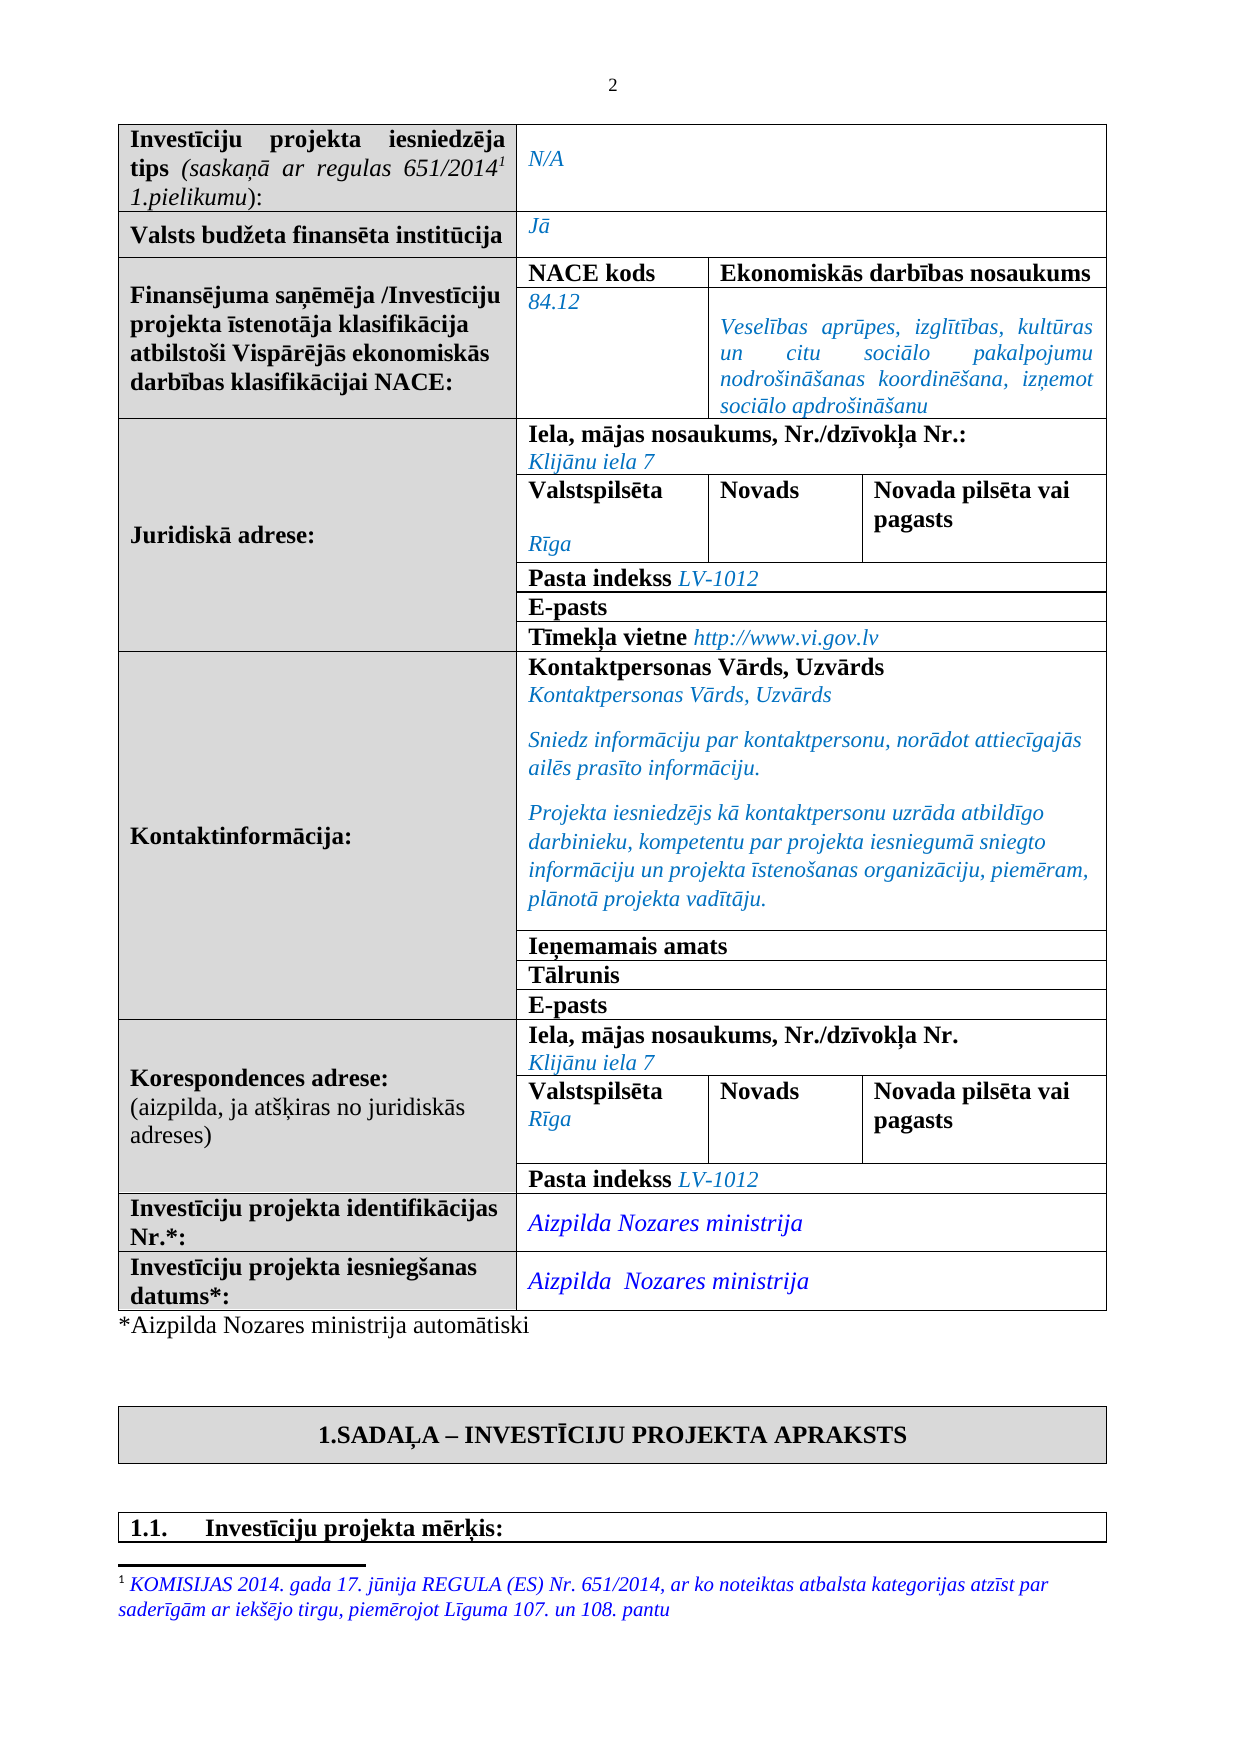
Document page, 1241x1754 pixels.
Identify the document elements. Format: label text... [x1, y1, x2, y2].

table_cell Pasta indekss LV-1012 [517, 563, 1106, 591]
table_cell Valsts budžeta finansēta institūcija [119, 212, 516, 257]
table_cell Ieņemamais amats [517, 931, 1106, 959]
table_cell E-pasts [517, 990, 1106, 1019]
table_cell Kontaktinformācija: [119, 652, 516, 1019]
table_cell Korespondences adrese: (aizpilda, ja atšķiras no juridiskās adreses) [119, 1020, 516, 1192]
table_cell Investīciju projekta iesniegšanas datums*: [119, 1252, 516, 1309]
table_cell Juridiskā adrese: [119, 419, 516, 651]
table_cell Tīmekļa vietne http://www.vi.gov.lv [517, 622, 1106, 651]
table_cell E-pasts [517, 593, 1106, 621]
table_cell Tālrunis [517, 961, 1106, 989]
text *Aizpilda Nozares ministrija automātiski [118, 1311, 1107, 1339]
table_cell Iela, mājas nosaukums, Nr./dzīvokļa Nr.: Klijānu iela 7 [517, 419, 1106, 474]
table_header Investīciju projekta mērķis: [119, 1513, 1106, 1541]
table_cell Jā [517, 212, 1106, 257]
table_cell Investīciju projekta iesniedzēja tips (saskaņā ar regulas 651/2014 1.pielikumu): [119, 125, 516, 211]
table_cell Finansējuma saņēmēja /Investīciju projekta īstenotāja klasifikācija atbilstoši Vispārējās ekonomiskās darbības klasifikācijai NACE: [119, 258, 516, 418]
table_header 1.SADAĻA – INVESTĪCIJU PROJEKTA APRAKSTS [119, 1407, 1106, 1463]
table_cell Pasta indekss LV-1012 [517, 1164, 1106, 1192]
table_cell Ekonomiskās darbības nosaukums [709, 258, 1106, 287]
table_cell Novads [709, 1076, 862, 1163]
table_cell NACE kods [517, 258, 708, 287]
table_cell 84.12 [517, 288, 708, 418]
table_cell N/A [517, 125, 1106, 211]
table_cell Investīciju projekta identifikācijas Nr.*: [119, 1194, 516, 1251]
table_cell Iela, mājas nosaukums, Nr./dzīvokļa Nr. Klijānu iela 7 [517, 1020, 1106, 1075]
table_cell Novada pilsēta vai pagasts [863, 1076, 1106, 1163]
table_cell Veselības aprūpes, izglītības, kultūras un citu sociālo pakalpojumu nodrošināšanas koordinēšana, izņemot sociālo apdrošināšanu [709, 288, 1106, 418]
table_cell Kontaktpersonas Vārds, Uzvārds Kontaktpersonas Vārds, Uzvārds Sniedz informāciju par kontaktpersonu, norādot attiecīgajās ailēs prasīto informāciju. Projekta iesniedzējs kā kontaktpersonu uzrāda atbildīgo darbinieku, kompetentu par projekta iesniegumā sniegto informāciju un projekta īstenošanas organizāciju, piemēram, plānotā projekta vadītāju. [517, 652, 1106, 930]
table_cell Novads [709, 475, 862, 562]
table_cell Valstspilsēta Rīga [517, 475, 708, 562]
table_cell Valstspilsēta Rīga [517, 1076, 708, 1163]
table_cell Novada pilsēta vai pagasts [863, 475, 1106, 562]
table_cell Aizpilda Nozares ministrija [517, 1194, 1106, 1251]
table_cell Aizpilda Nozares ministrija [517, 1252, 1106, 1309]
